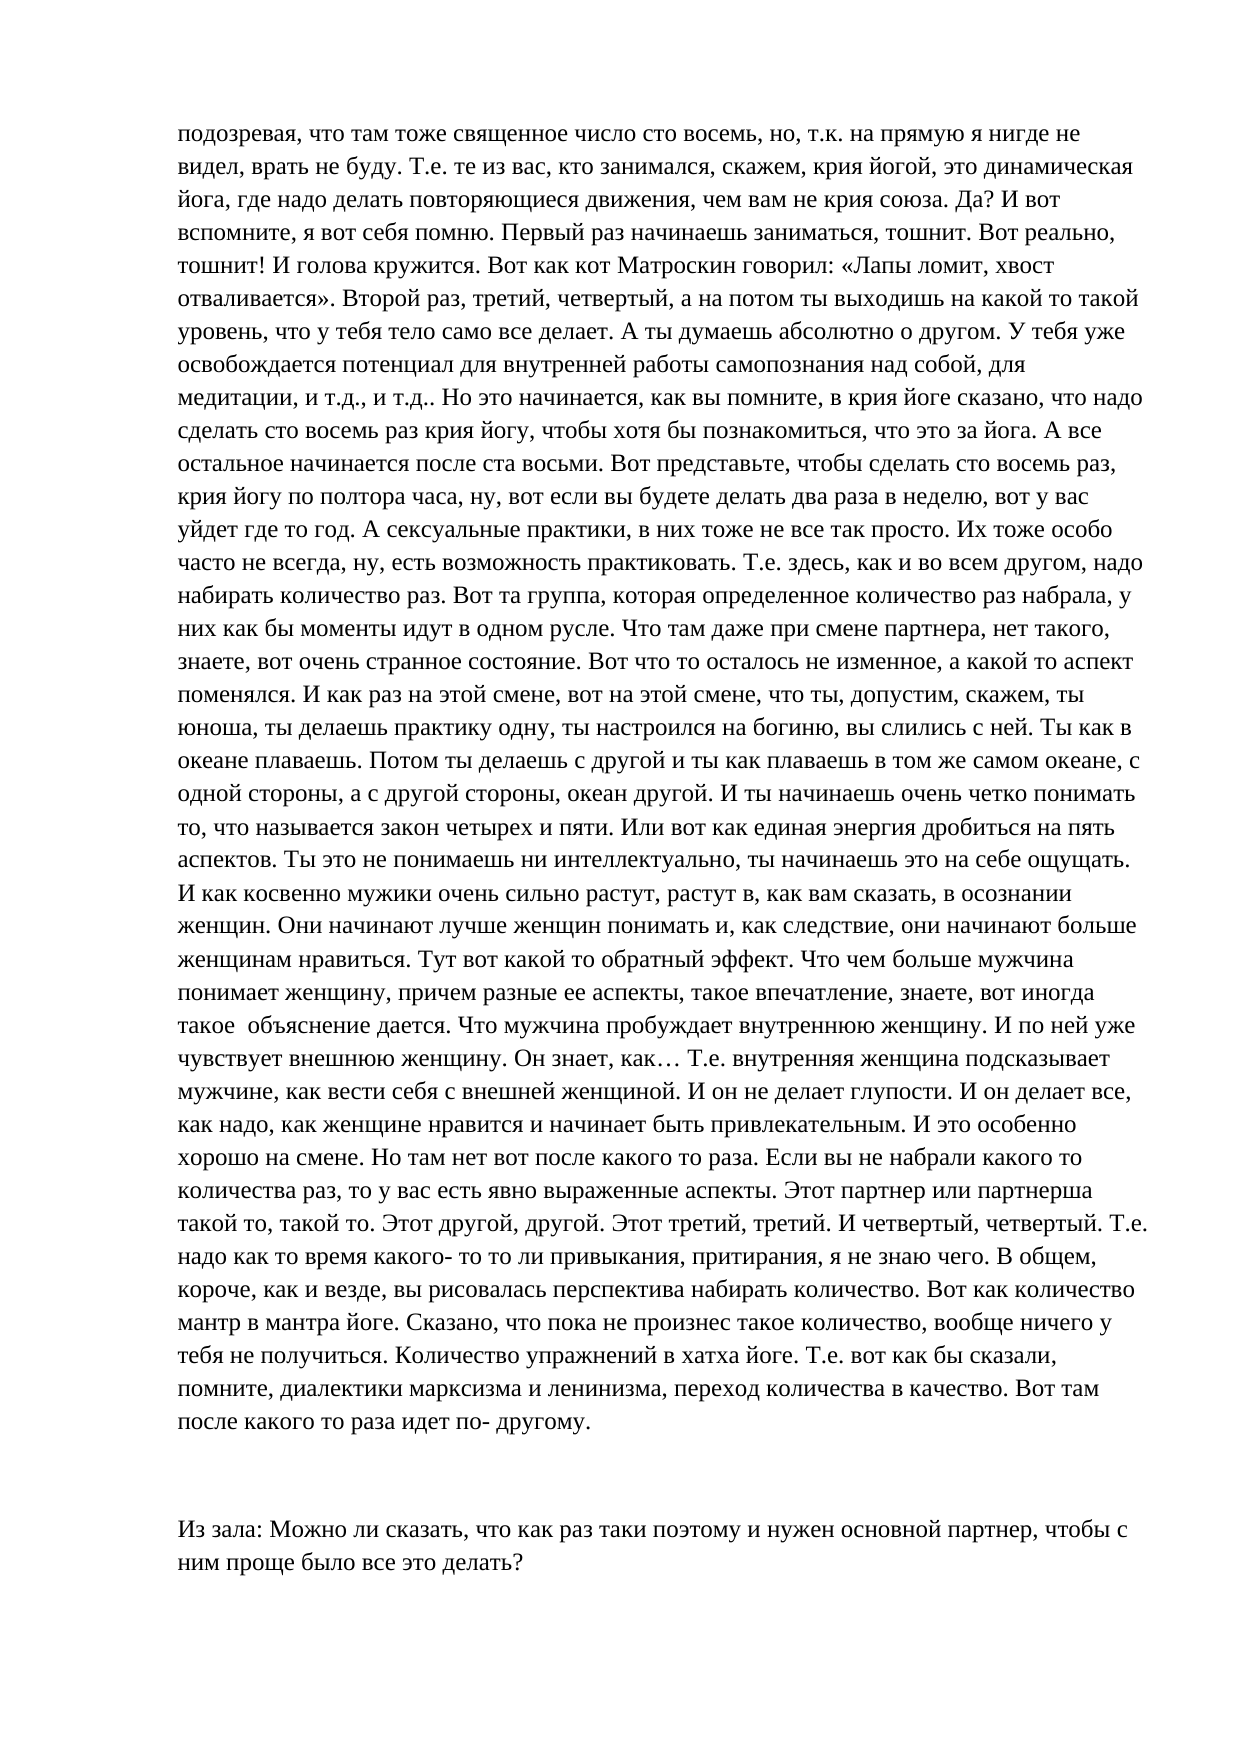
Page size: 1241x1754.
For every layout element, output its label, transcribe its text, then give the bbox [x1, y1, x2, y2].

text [177, 118, 1152, 1435]
text Из зала: Можно ли сказать, что как раз таки поэтому и нужен основной партнер, чтобы с ним проще было все это делать? [177, 1514, 1152, 1575]
